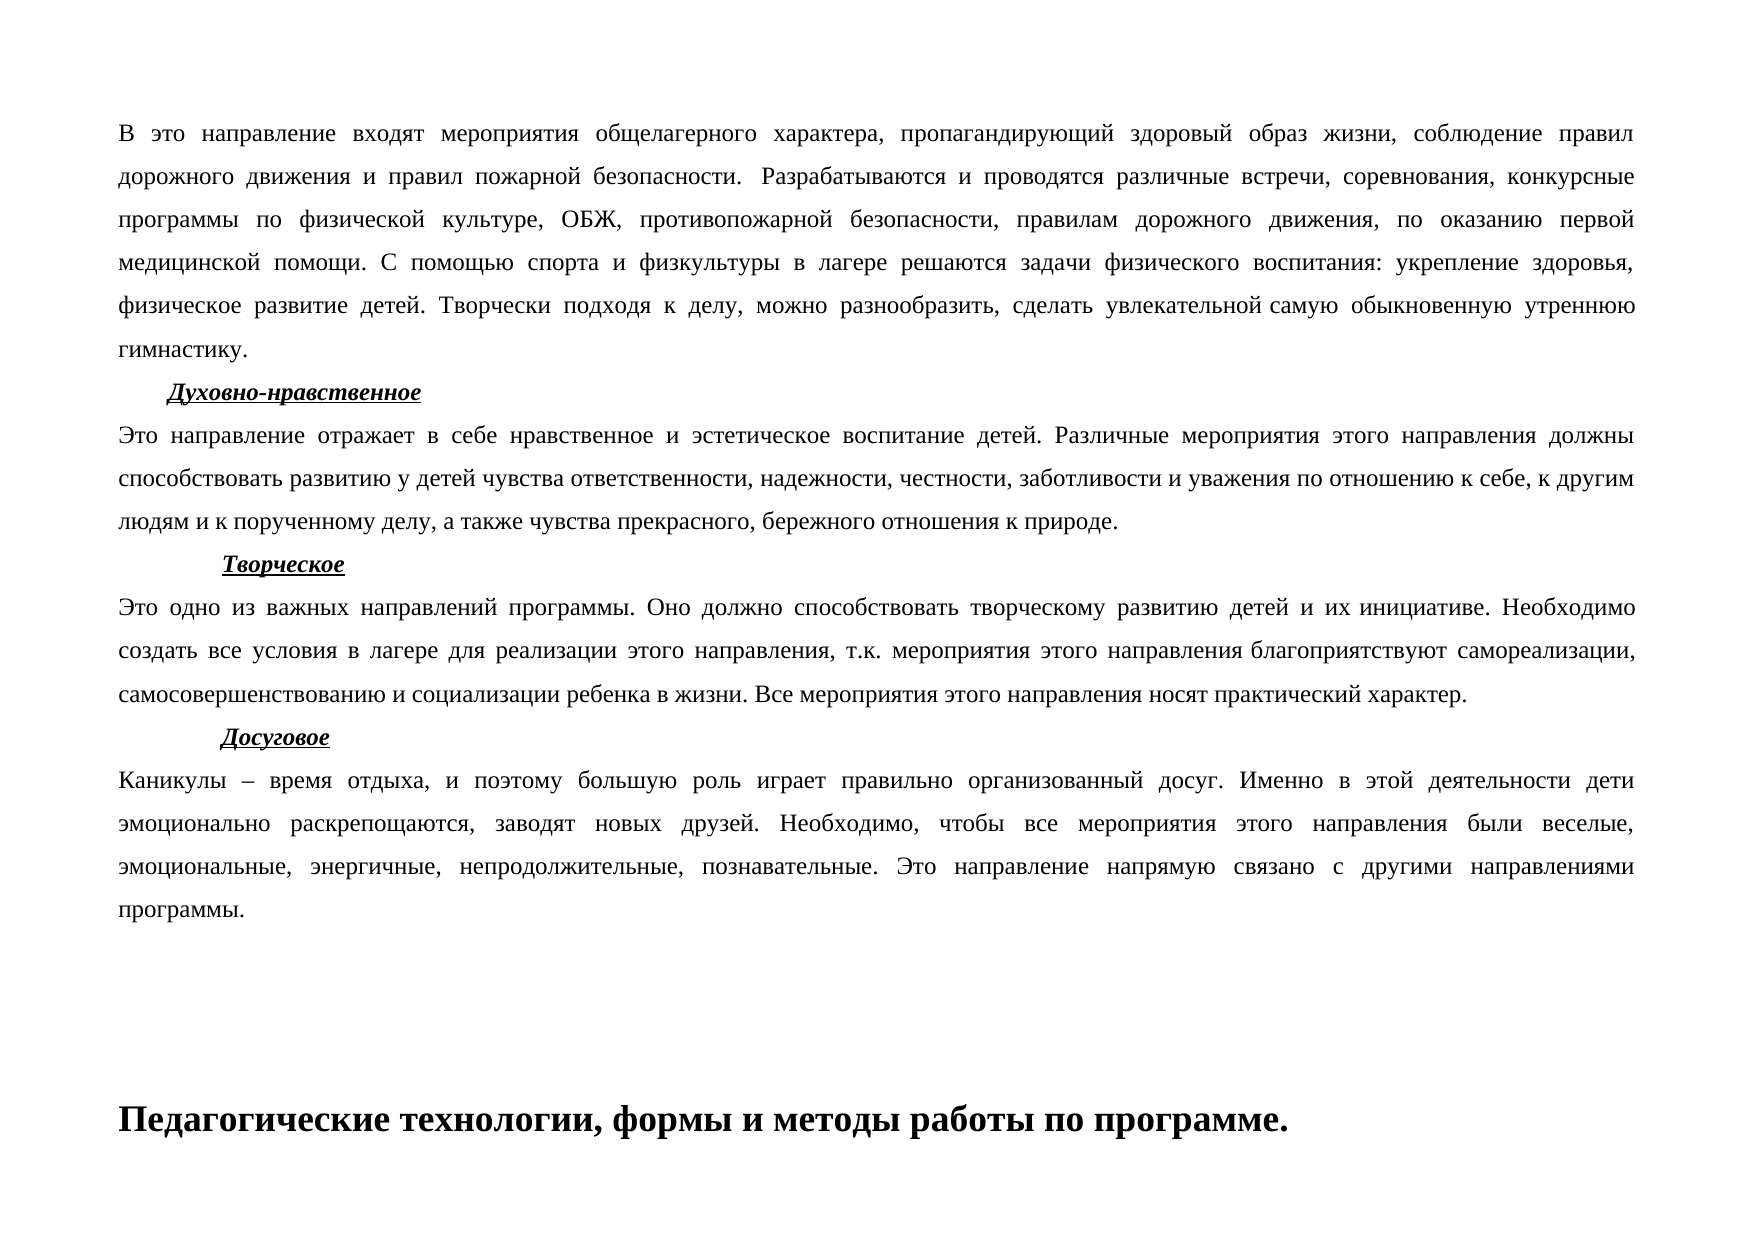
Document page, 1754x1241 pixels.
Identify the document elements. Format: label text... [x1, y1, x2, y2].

text Это одно из важных направлений программы. Оно должно способствовать творческому развитию детей и их инициативе. Необходимо создать все условия в лагере для реализации этого направления, т.к. мероприятия этого направления благоприятствуют самореализации, самосовершенствованию и социализации ребенка в жизни. Все мероприятия этого направления носят практический характер. [118, 592, 1636, 707]
text Духовно-нравственное [118, 377, 1636, 406]
text Творческое [148, 549, 1636, 578]
text В это направление входят мероприятия общелагерного характера, пропагандирующий здоровый образ жизни, соблюдение правил дорожного движения и правил пожарной безопасности. Разрабатываются и проводятся различные встречи, соревнования, конкурсные программы по физической культуре, ОБЖ, противопожарной безопасности, правилам дорожного движения, по оказанию первой медицинской помощи. С помощью спорта и физкультуры в лагере решаются задачи физического воспитания: укрепление здоровья, физическое развитие детей. Творчески подходя к делу, можно разнообразить, сделать увлекательной самую обыкновенную утреннюю гимнастику. [118, 118, 1636, 362]
text Досуговое [148, 722, 1636, 751]
text Это направление отражает в себе нравственное и эстетическое воспитание детей. Различные мероприятия этого направления должны способствовать развитию у детей чувства ответственности, надежности, честности, заботливости и уважения по отношению к себе, к другим людям и к порученному делу, а также чувства прекрасного, бережного отношения к природе. [118, 420, 1636, 535]
subtitle Педагогические технологии, формы и методы работы по программе. [118, 1096, 1636, 1139]
text Каникулы – время отдыха, и поэтому большую роль играет правильно организованный досуг. Именно в этой деятельности дети эмоционально раскрепощаются, заводят новых друзей. Необходимо, чтобы все мероприятия этого направления были веселые, эмоциональные, энергичные, непродолжительные, познавательные. Это направление напрямую связано с другими направлениями программы. [118, 765, 1636, 923]
